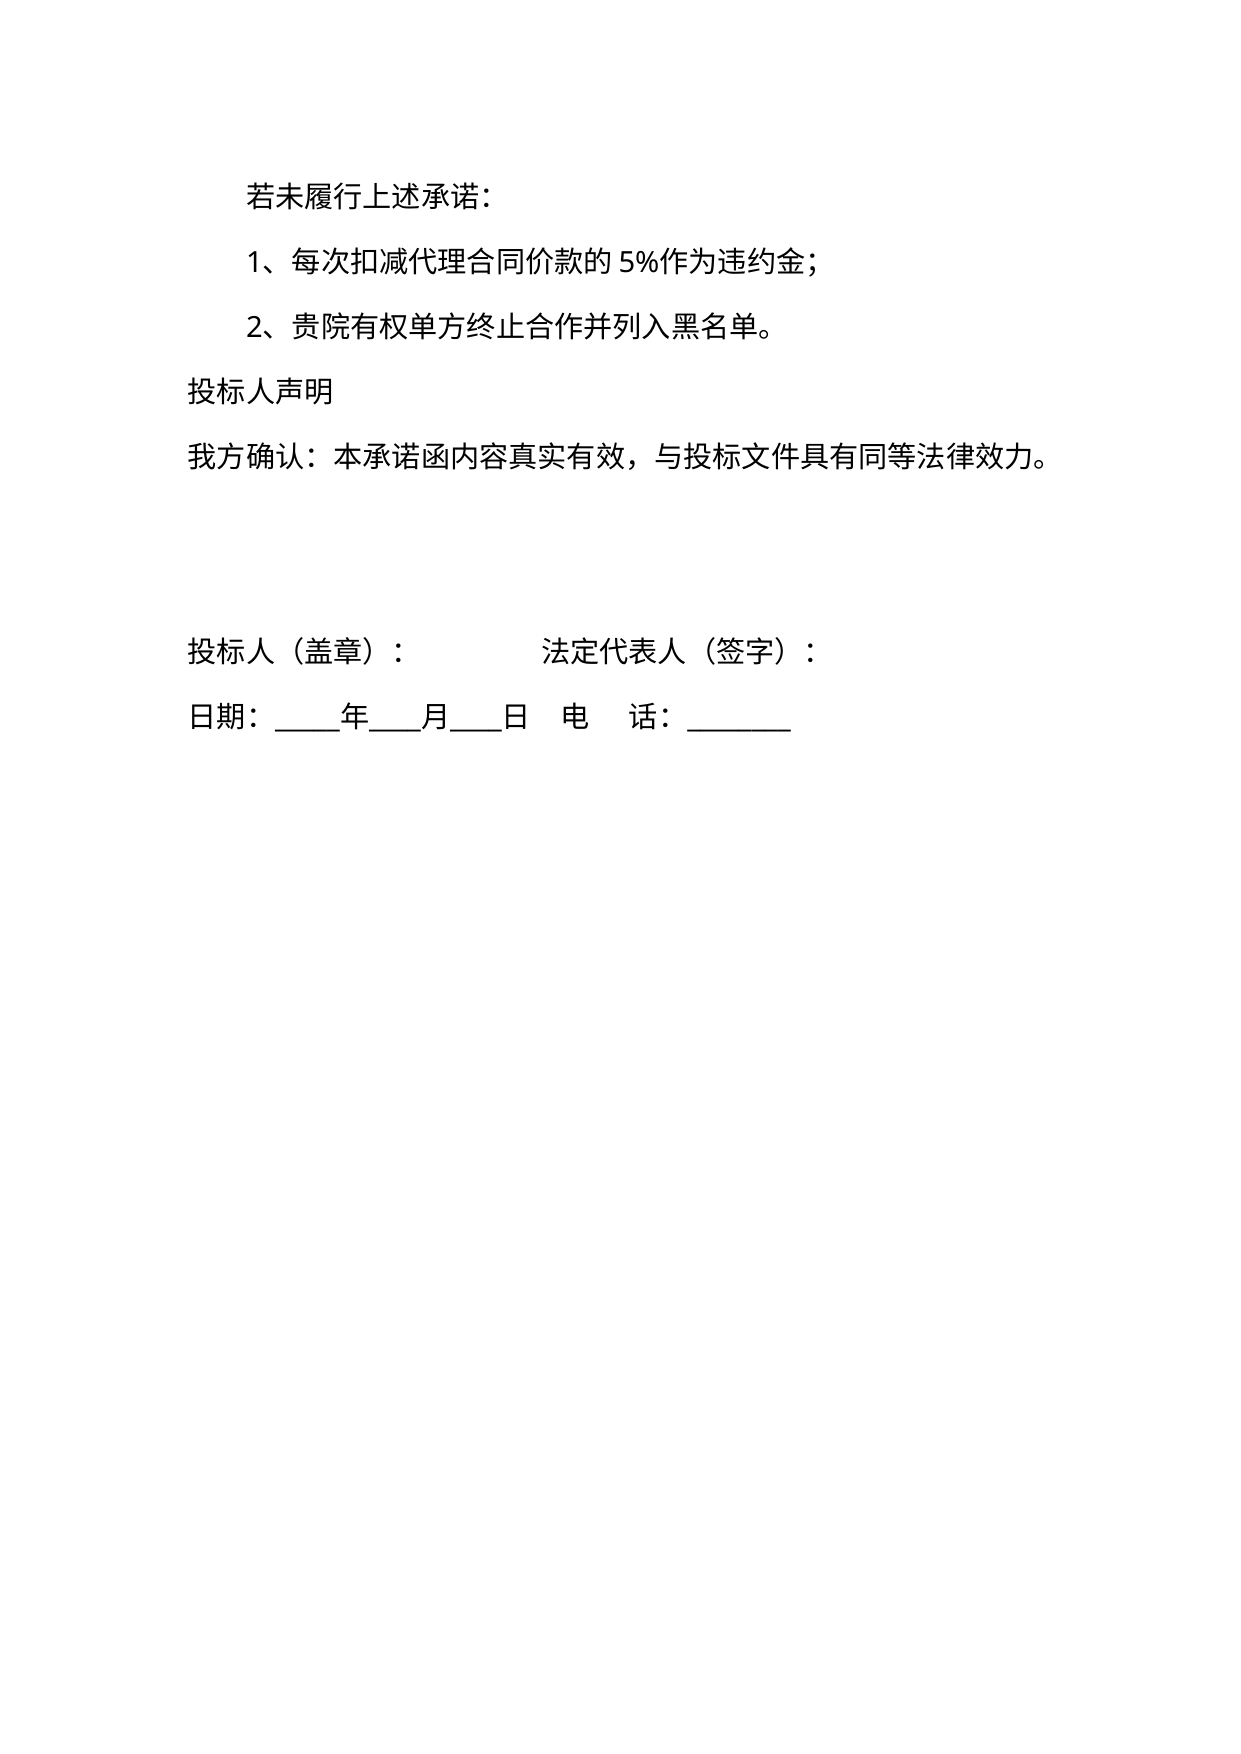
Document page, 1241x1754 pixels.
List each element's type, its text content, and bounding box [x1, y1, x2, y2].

text 2、贵院有权单方终止合作并列入黑名单。 [187, 292, 1053, 357]
text 投标人声明 [187, 357, 1053, 422]
text 1、每次扣减代理合同价款的5%作为违约金； [187, 227, 1053, 292]
text 我方确认：本承诺函内容真实有效，与投标文件具有同等法律效力。 [187, 422, 1053, 487]
text 若未履行上述承诺： [187, 162, 1053, 227]
text 日期：_____年____月____日 电 话：________ [187, 682, 1053, 747]
text 投标人（盖章）： 法定代表人（签字）： [187, 617, 1053, 682]
